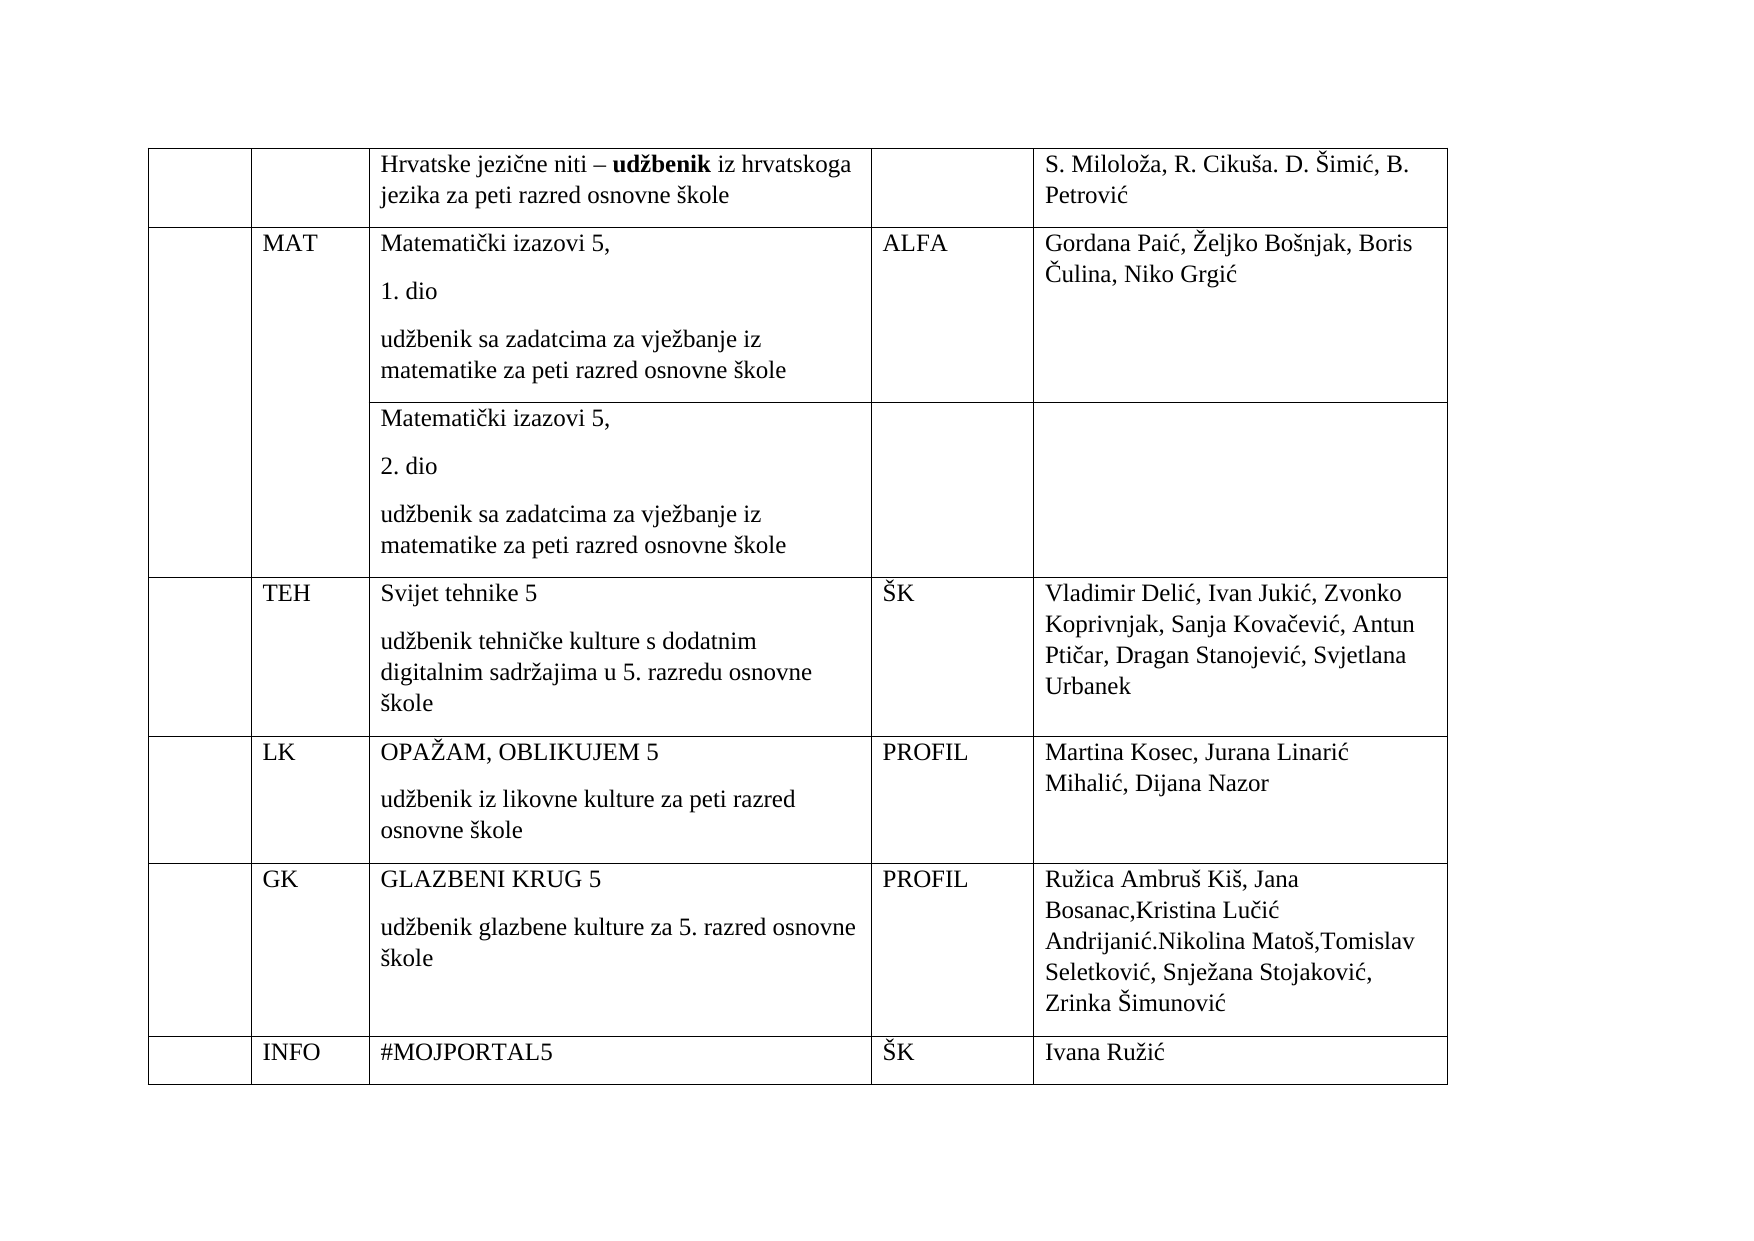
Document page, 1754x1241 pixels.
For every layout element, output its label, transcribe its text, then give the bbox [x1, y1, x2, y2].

table_cell ŠK [872, 578, 1033, 736]
table_cell [149, 864, 251, 1036]
table_cell INFO [252, 1037, 369, 1084]
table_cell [370, 1037, 871, 1084]
table_cell [1034, 403, 1447, 577]
table_cell [149, 737, 251, 863]
table_cell [149, 149, 251, 227]
table_cell [872, 149, 1033, 227]
table_cell Vladimir Delić, Ivan Jukić, Zvonko Koprivnjak, Sanja Kovačević, Antun Ptičar, Dragan Stanojević, Svjetlana Urbanek [1034, 578, 1447, 736]
table_cell ŠK [872, 1037, 1033, 1084]
table_cell TEH [252, 578, 369, 736]
table_cell Matematički izazovi 5, 1. dio udžbenik sa zadatcima za vježbanje iz matematike za peti razred osnovne škole [370, 228, 871, 402]
table_cell Ružica Ambruš Kiš, Jana Bosanac,Kristina Lučić Andrijanić.Nikolina Matoš,Tomislav Seletković, Snježana Stojaković, Zrinka Šimunović [1034, 864, 1447, 1036]
table_cell PROFIL [872, 864, 1033, 1036]
table_cell MAT [252, 228, 369, 577]
table_cell [149, 1037, 251, 1084]
table_cell ALFA [872, 228, 1033, 402]
table_cell LK [252, 737, 369, 863]
table_cell OPAŽAM, OBLIKUJEM 5 udžbenik iz likovne kulture za peti razred osnovne škole [370, 737, 871, 863]
table_cell Gordana Paić, Željko Bošnjak, Boris Čulina, Niko Grgić [1034, 228, 1447, 402]
table_cell Martina Kosec, Jurana Linarić Mihalić, Dijana Nazor [1034, 737, 1447, 863]
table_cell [1034, 1037, 1447, 1084]
table_cell S. Miloloža, R. Cikuša. D. Šimić, B. Petrović [1034, 149, 1447, 227]
table_cell Hrvatske jezične niti – udžbenik iz hrvatskoga jezika za peti razred osnovne škole [370, 149, 871, 227]
table_cell Matematički izazovi 5, 2. dio udžbenik sa zadatcima za vježbanje iz matematike za peti razred osnovne škole [370, 403, 871, 577]
table_cell [872, 403, 1033, 577]
table_cell Svijet tehnike 5 udžbenik tehničke kulture s dodatnim digitalnim sadržajima u 5. razredu osnovne škole [370, 578, 871, 736]
table_cell [149, 228, 251, 577]
table_cell [149, 578, 251, 736]
table_cell GLAZBENI KRUG 5 udžbenik glazbene kulture za 5. razred osnovne škole [370, 864, 871, 1036]
table_cell GK [252, 864, 369, 1036]
table_cell HJ [252, 149, 369, 227]
table_cell PROFIL [872, 737, 1033, 863]
